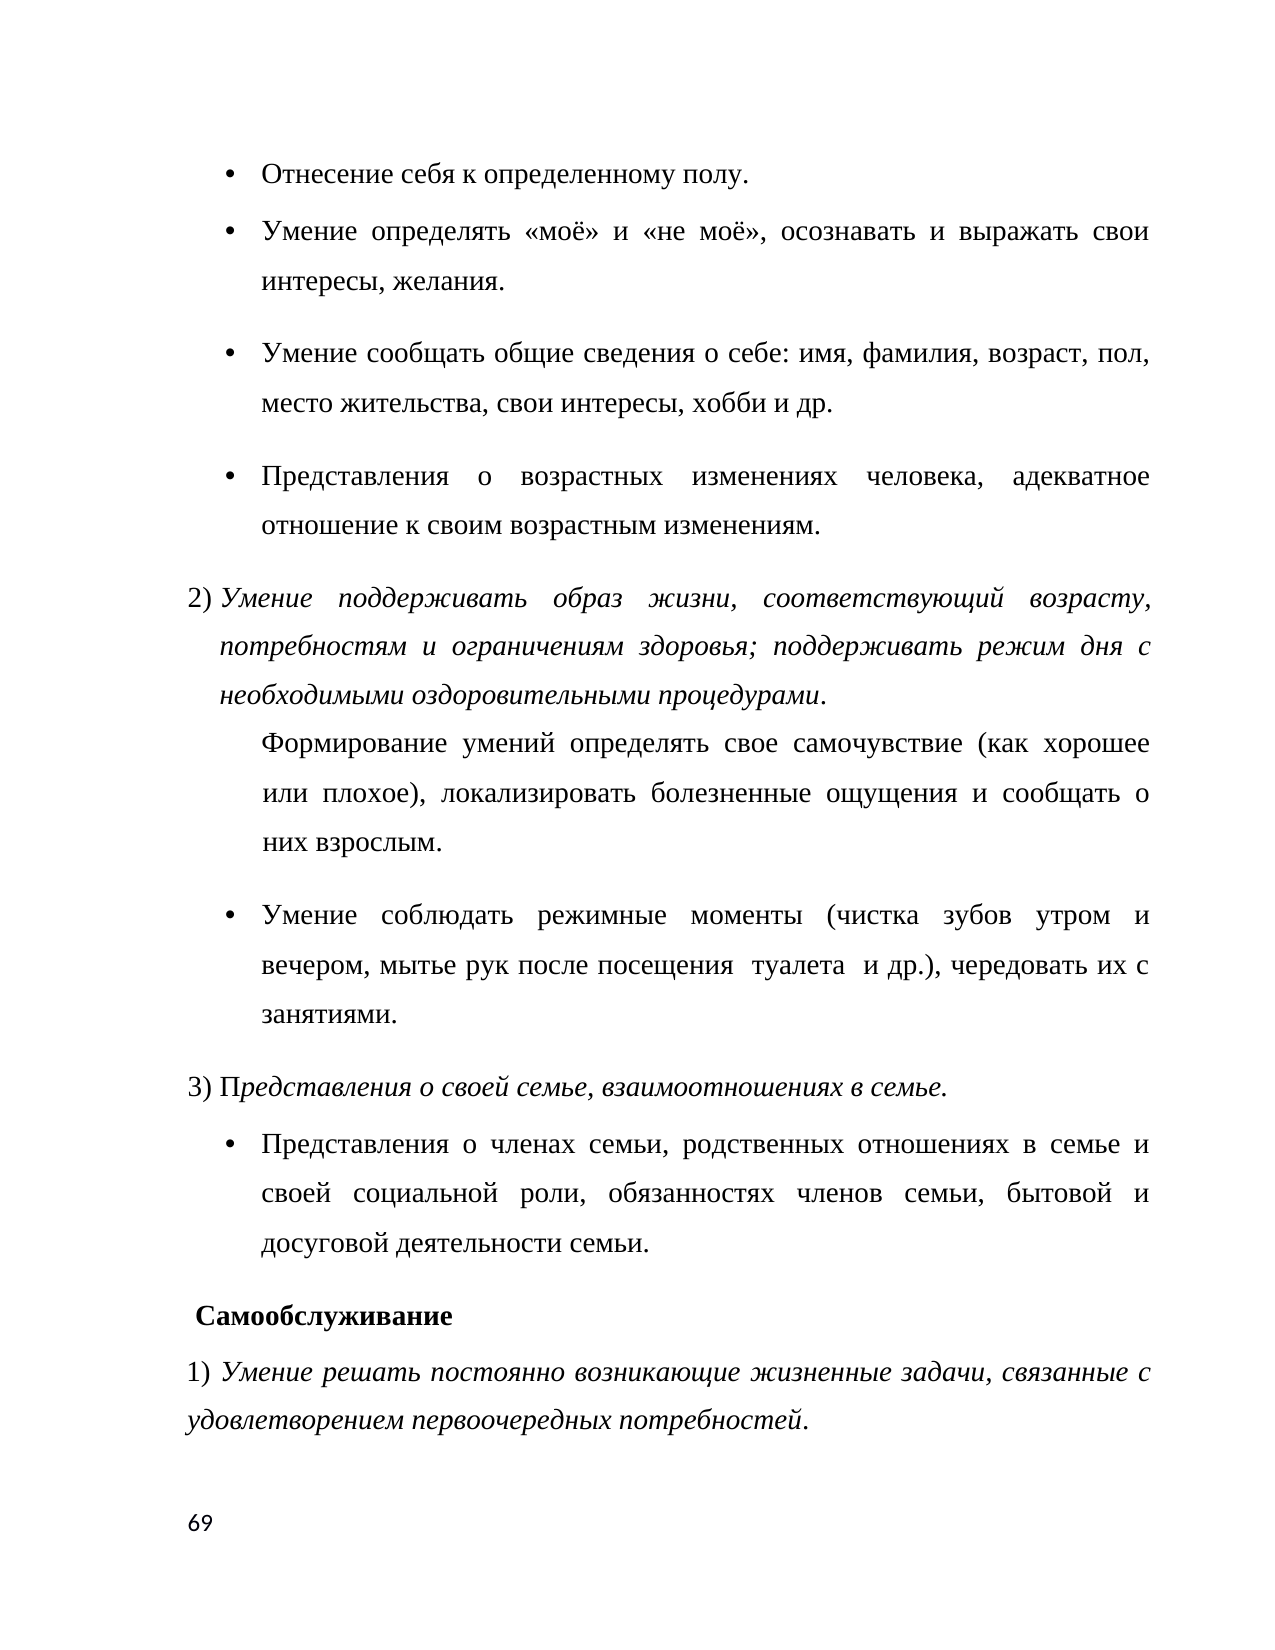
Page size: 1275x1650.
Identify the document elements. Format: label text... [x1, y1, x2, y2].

list Представления о возрастных изменениях человека, адекватное отношение к своим возрастным изменениям. [225, 457, 1151, 541]
list Представления о членах семьи, родственных отношениях в семье и своей социальной роли, обязанностях членов семьи, бытовой и досуговой деятельности семьи. [225, 1126, 1151, 1259]
text Формирование умений определять свое самочувствие (как хорошее или плохое), локализировать болезненные ощущения и сообщать о них взрослым. [261, 725, 1151, 858]
list Отнесение себя к определенному полу. [225, 156, 1151, 190]
list Умение соблюдать режимные моменты (чистка зубов утром и вечером, мытье рук после посещения туалета и др.), чередовать их с занятиями. [225, 897, 1151, 1030]
list Умение сообщать общие сведения о себе: имя, фамилия, возраст, пол, место жительства, свои интересы, хобби и др. [225, 335, 1151, 418]
text Самообслуживание [187, 1298, 1152, 1331]
list Представления о своей семье, взаимоотношениях в семье. [187, 1069, 1152, 1103]
text 1) Умение решать постоянно возникающие жизненные задачи, связанные с удовлетворением первоочередных потребностей. [186, 1354, 1152, 1436]
list Умение определять «моё» и «не моё», осознавать и выражать свои интересы, желания. [225, 213, 1151, 296]
list Умение поддерживать образ жизни, соответствующий возрасту, потребностям и ограничениям здоровья; поддерживать режим дня с необходимыми оздоровительными процедурами. [187, 580, 1152, 710]
